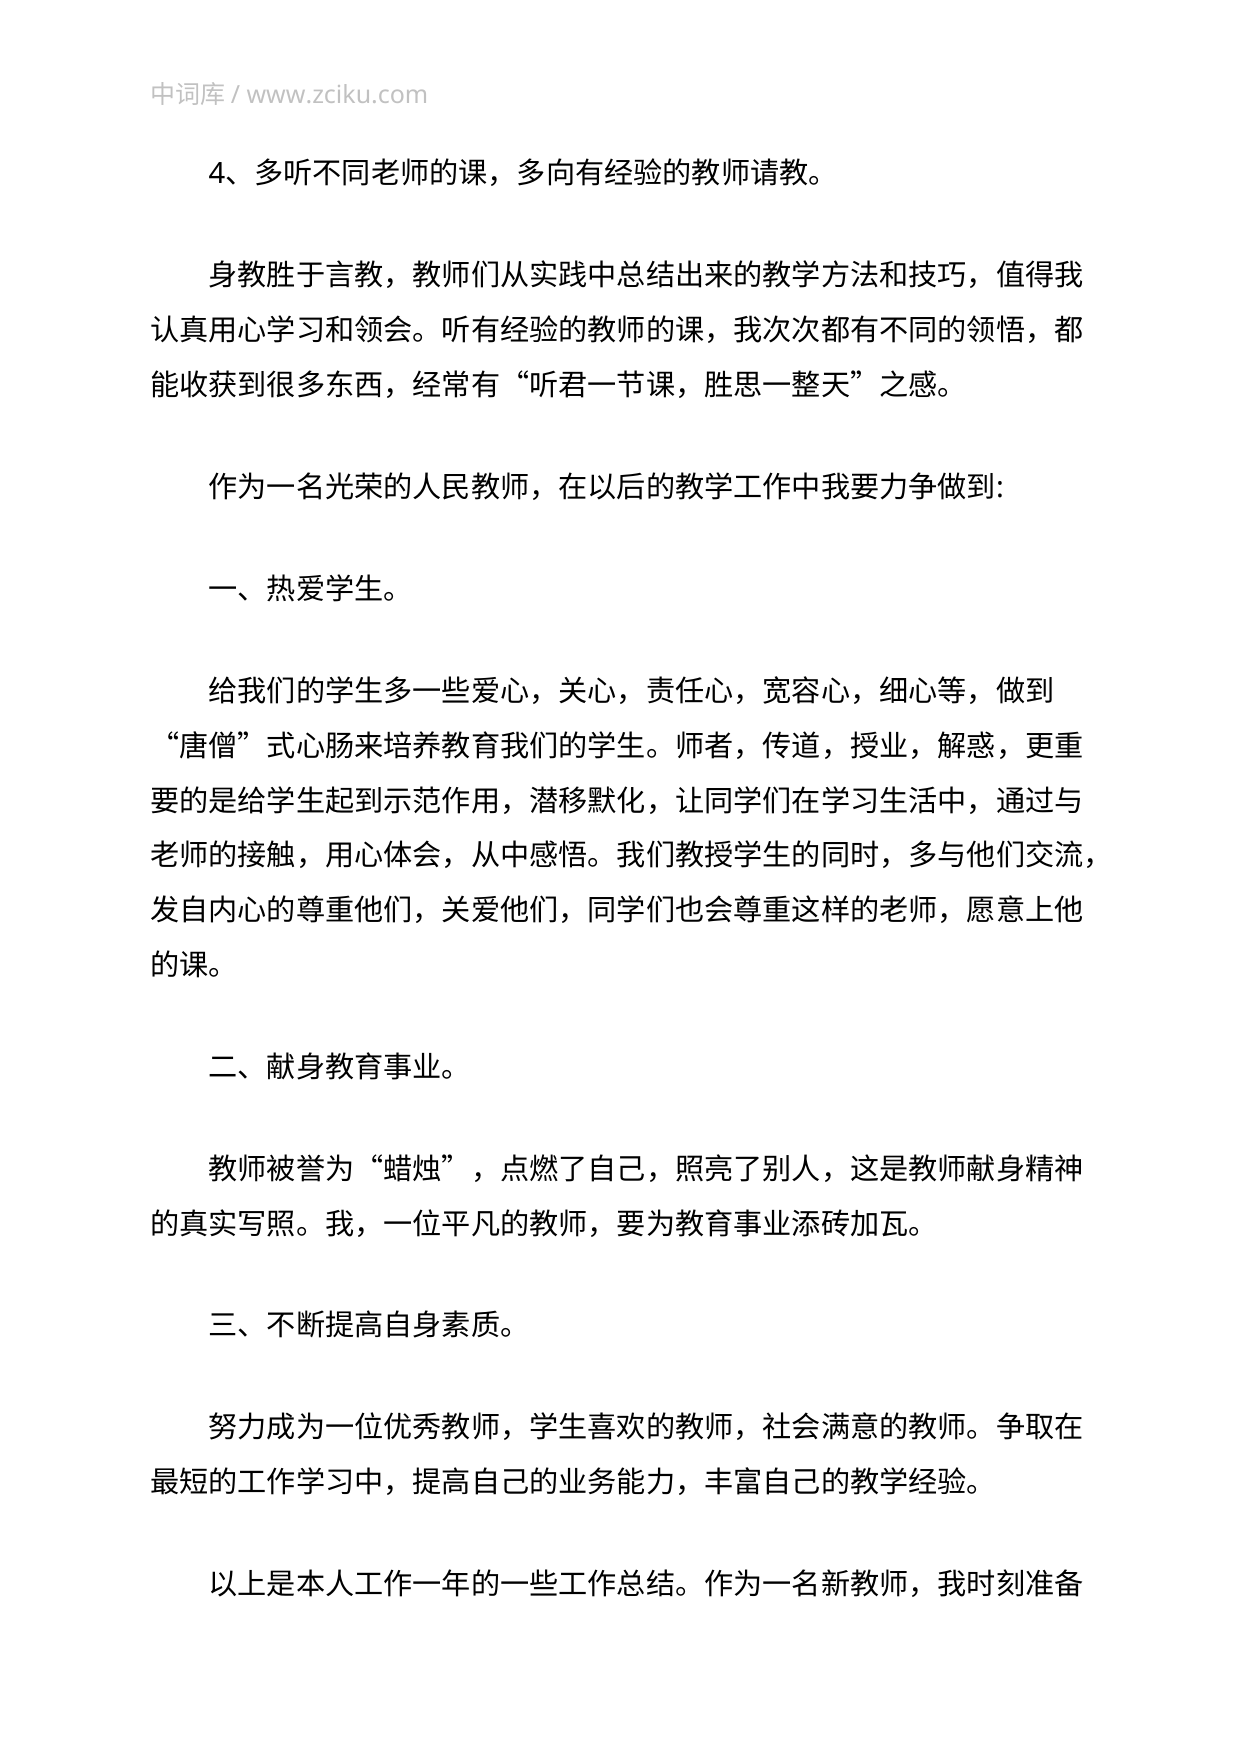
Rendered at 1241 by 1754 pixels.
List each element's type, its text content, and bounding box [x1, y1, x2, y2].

text 教师被誉为“蜡烛”，点燃了自己，照亮了别人，这是教师献身精神的真实写照。我，一位平凡的教师，要为教育事业添砖加瓦。 [150, 1145, 1090, 1242]
text 三、不断提高自身素质。 [150, 1302, 1090, 1344]
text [150, 1560, 1090, 1603]
text 作为一名光荣的人民教师，在以后的教学工作中我要力争做到: [150, 463, 1090, 506]
text 身教胜于言教，教师们从实践中总结出来的教学方法和技巧，值得我认真用心学习和领会。听有经验的教师的课，我次次都有不同的领悟，都能收获到很多东西，经常有“听君一节课，胜思一整天”之感。 [150, 252, 1090, 404]
text 4、多听不同老师的课，多向有经验的教师请教。 [150, 150, 1090, 192]
text 努力成为一位优秀教师，学生喜欢的教师，社会满意的教师。争取在最短的工作学习中，提高自己的业务能力，丰富自己的教学经验。 [150, 1404, 1090, 1501]
text 一、热爱学生。 [150, 566, 1090, 608]
text 二、献身教育事业。 [150, 1043, 1090, 1086]
text 给我们的学生多一些爱心，关心，责任心，宽容心，细心等，做到“唐僧”式心肠来培养教育我们的学生。师者，传道，授业，解惑，更重要的是给学生起到示范作用，潜移默化，让同学们在学习生活中，通过与老师的接触，用心体会，从中感悟。我们教授学生的同时，多与他们交流，发自内心的尊重他们，关爱他们，同学们也会尊重这样的老师，愿意上他的课。 [150, 667, 1090, 984]
